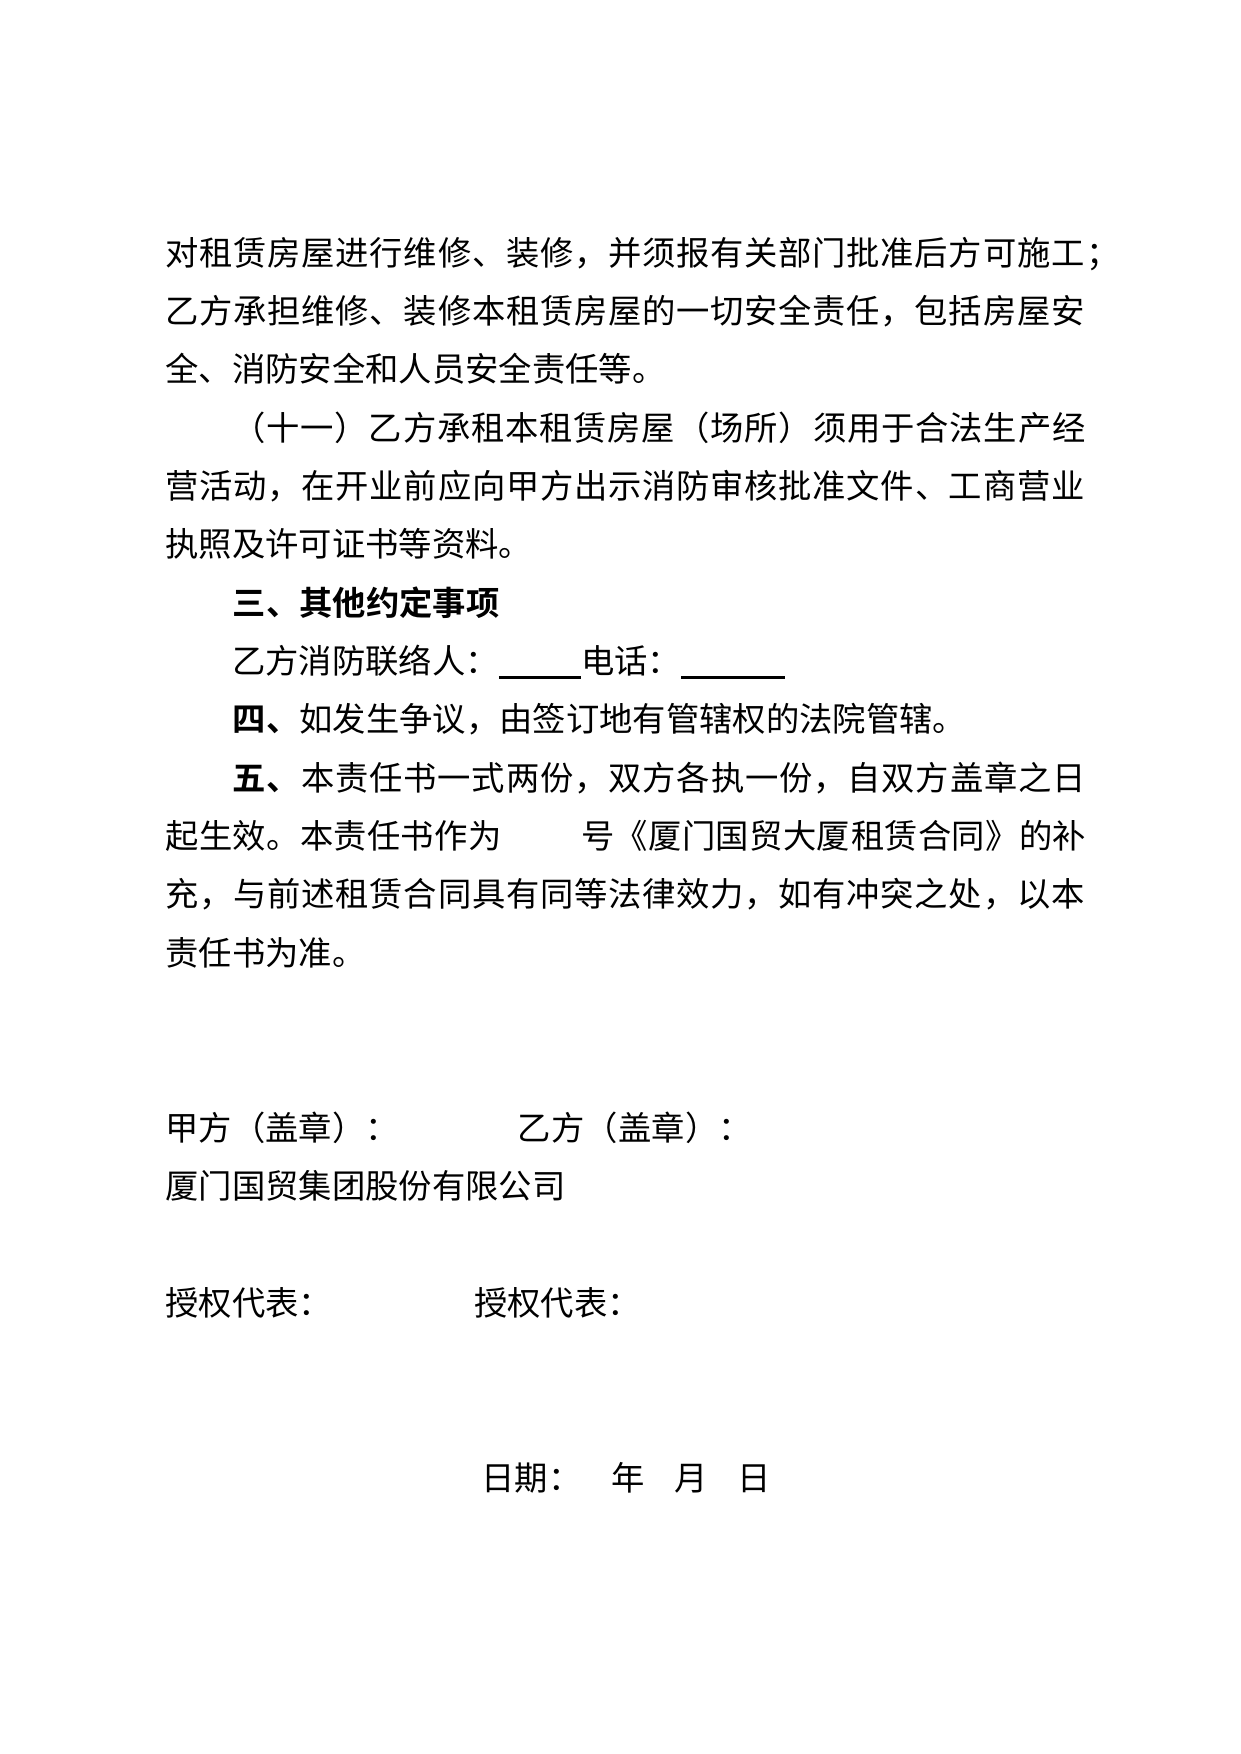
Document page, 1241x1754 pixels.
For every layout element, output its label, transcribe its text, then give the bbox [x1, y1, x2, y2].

text 五、本责任书一式两份，双方各执一份，自双方盖章之日起生效。本责任书作为 号《厦门国贸大厦租赁合同》的补充，与前述租赁合同具有同等法律效力，如有冲突之处，以本责任书为准。 [165, 743, 1087, 977]
text 厦门国贸集团股份有限公司 [165, 1152, 1087, 1210]
text 日期： 年 月 日 [165, 1443, 1087, 1502]
text 三、其他约定事项 [165, 568, 1087, 627]
text 甲方（盖章）： 乙方（盖章）： [165, 1093, 1087, 1152]
text 乙方消防联络人： 电话： [165, 627, 1087, 685]
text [165, 218, 1087, 393]
text （十一）乙方承租本租赁房屋（场所）须用于合法生产经营活动，在开业前应向甲方出示消防审核批准文件、工商营业执照及许可证书等资料。 [165, 393, 1087, 568]
text 授权代表： 授权代表： [165, 1268, 1087, 1327]
text 四、如发生争议，由签订地有管辖权的法院管辖。 [165, 685, 1087, 743]
